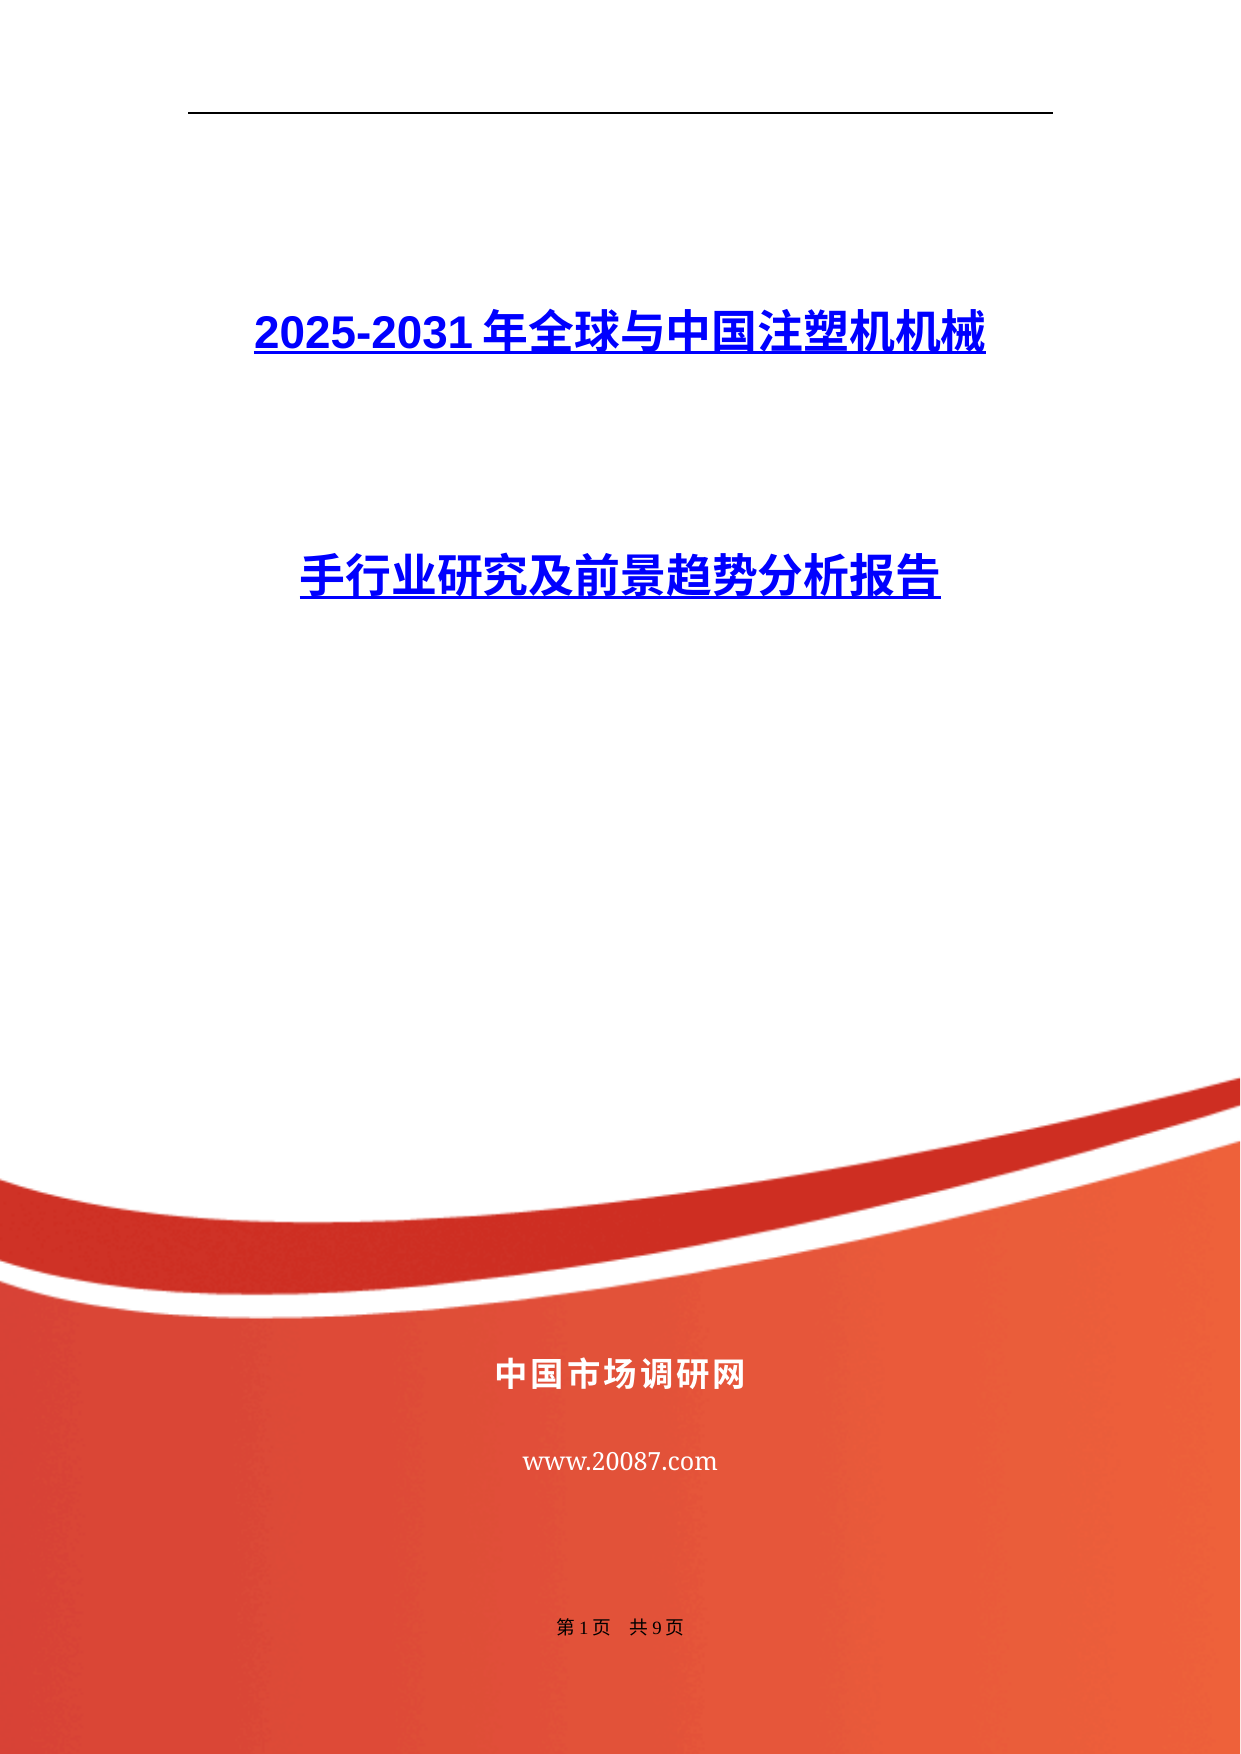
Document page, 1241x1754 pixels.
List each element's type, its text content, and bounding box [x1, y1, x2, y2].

subtitle 中国市场调研网 [187, 1339, 1053, 1404]
text www.20087.com [187, 1428, 1053, 1493]
table_header 2025-2031年全球与中国注塑机机械手行业研究及前景趋势分析报告 [188, 207, 1053, 773]
picture [0, 1006, 1241, 1754]
